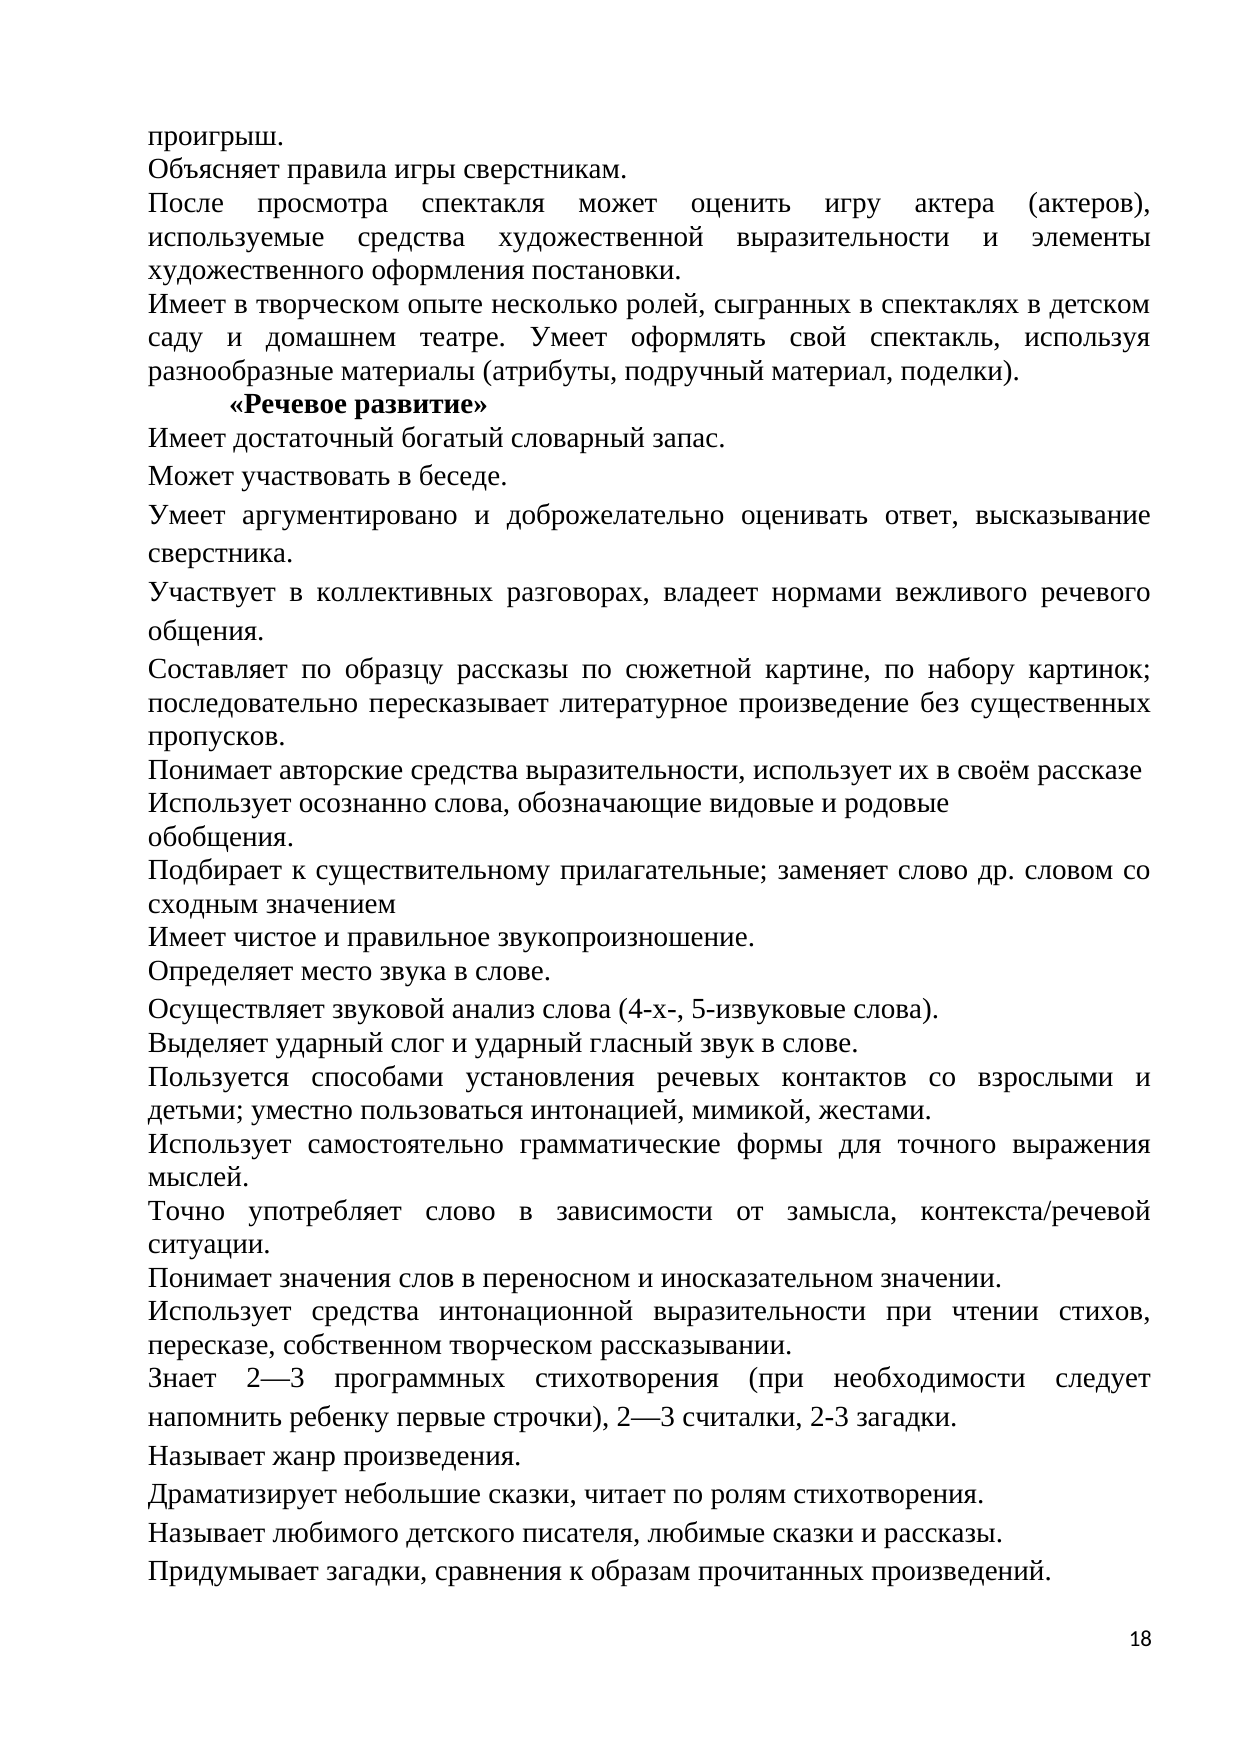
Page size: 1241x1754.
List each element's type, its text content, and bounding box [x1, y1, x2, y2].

text После просмотра спектакля может оценить игру актера (актеров), используемые средства художественной выразительности и элементы художественного оформления постановки. [148, 185, 1152, 286]
text Понимает авторские средства выразительности, использует их в своём рассказе [148, 752, 1152, 785]
text Может участвовать в беседе. [148, 458, 1152, 492]
text Понимает значения слов в переносном и иносказательном значении. [148, 1260, 1152, 1293]
text Знает 2—3 программных стихотворения (при необходимости следует напомнить ребенку первые строчки), 2—3 считалки, 2-3 загадки. [148, 1361, 1152, 1433]
text «Речевое развитие» [148, 386, 1152, 420]
text Пользуется способами установления речевых контактов со взрослыми и детьми; уместно пользоваться интонацией, мимикой, жестами. [148, 1059, 1152, 1126]
text Подбирает к существительному прилагательные; заменяет слово др. словом со сходным значением [148, 852, 1152, 919]
text обобщения. [148, 819, 1152, 852]
text Называет любимого детского писателя, любимые сказки и рассказы. [148, 1515, 1152, 1548]
text Драматизирует небольшие сказки, читает по ролям стихотворения. [148, 1476, 1152, 1510]
text Умеет аргументировано и доброжелательно оценивать ответ, высказывание сверстника. [148, 497, 1152, 569]
text Использует осознанно слова, обозначающие видовые и родовые [148, 785, 1152, 819]
text Использует средства интонационной выразительности при чтении стихов, пересказе, собственном творческом рассказывании. [148, 1293, 1152, 1361]
text Имеет чистое и правильное звукопроизношение. [148, 919, 1152, 953]
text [148, 118, 1152, 152]
text Называет жанр произведения. [148, 1438, 1152, 1471]
text Объясняет правила игры сверстникам. [148, 152, 1152, 185]
text Использует самостоятельно грамматические формы для точного выражения мыслей. [148, 1126, 1152, 1193]
text Определяет место звука в слове. [148, 953, 1152, 987]
text Осуществляет звуковой анализ слова (4-х-, 5-извуковые слова). [148, 992, 1152, 1025]
text Составляет по образцу рассказы по сюжетной картине, по набору картинок; последовательно пересказывает литературное произведение без существенных пропусков. [148, 651, 1152, 752]
text Имеет достаточный богатый словарный запас. [148, 420, 1152, 453]
text Участвует в коллективных разговорах, владеет нормами вежливого речевого общения. [148, 574, 1152, 646]
text Точно употребляет слово в зависимости от замысла, контекста/речевой ситуации. [148, 1193, 1152, 1260]
text Придумывает загадки, сравнения к образам прочитанных произведений. [148, 1553, 1152, 1587]
text Имеет в творческом опыте несколько ролей, сыгранных в спектаклях в детском саду и домашнем театре. Умеет оформлять свой спектакль, используя разнообразные материалы (атрибуты, подручный материал, поделки). [148, 286, 1152, 386]
text Выделяет ударный слог и ударный гласный звук в слове. [148, 1025, 1152, 1059]
